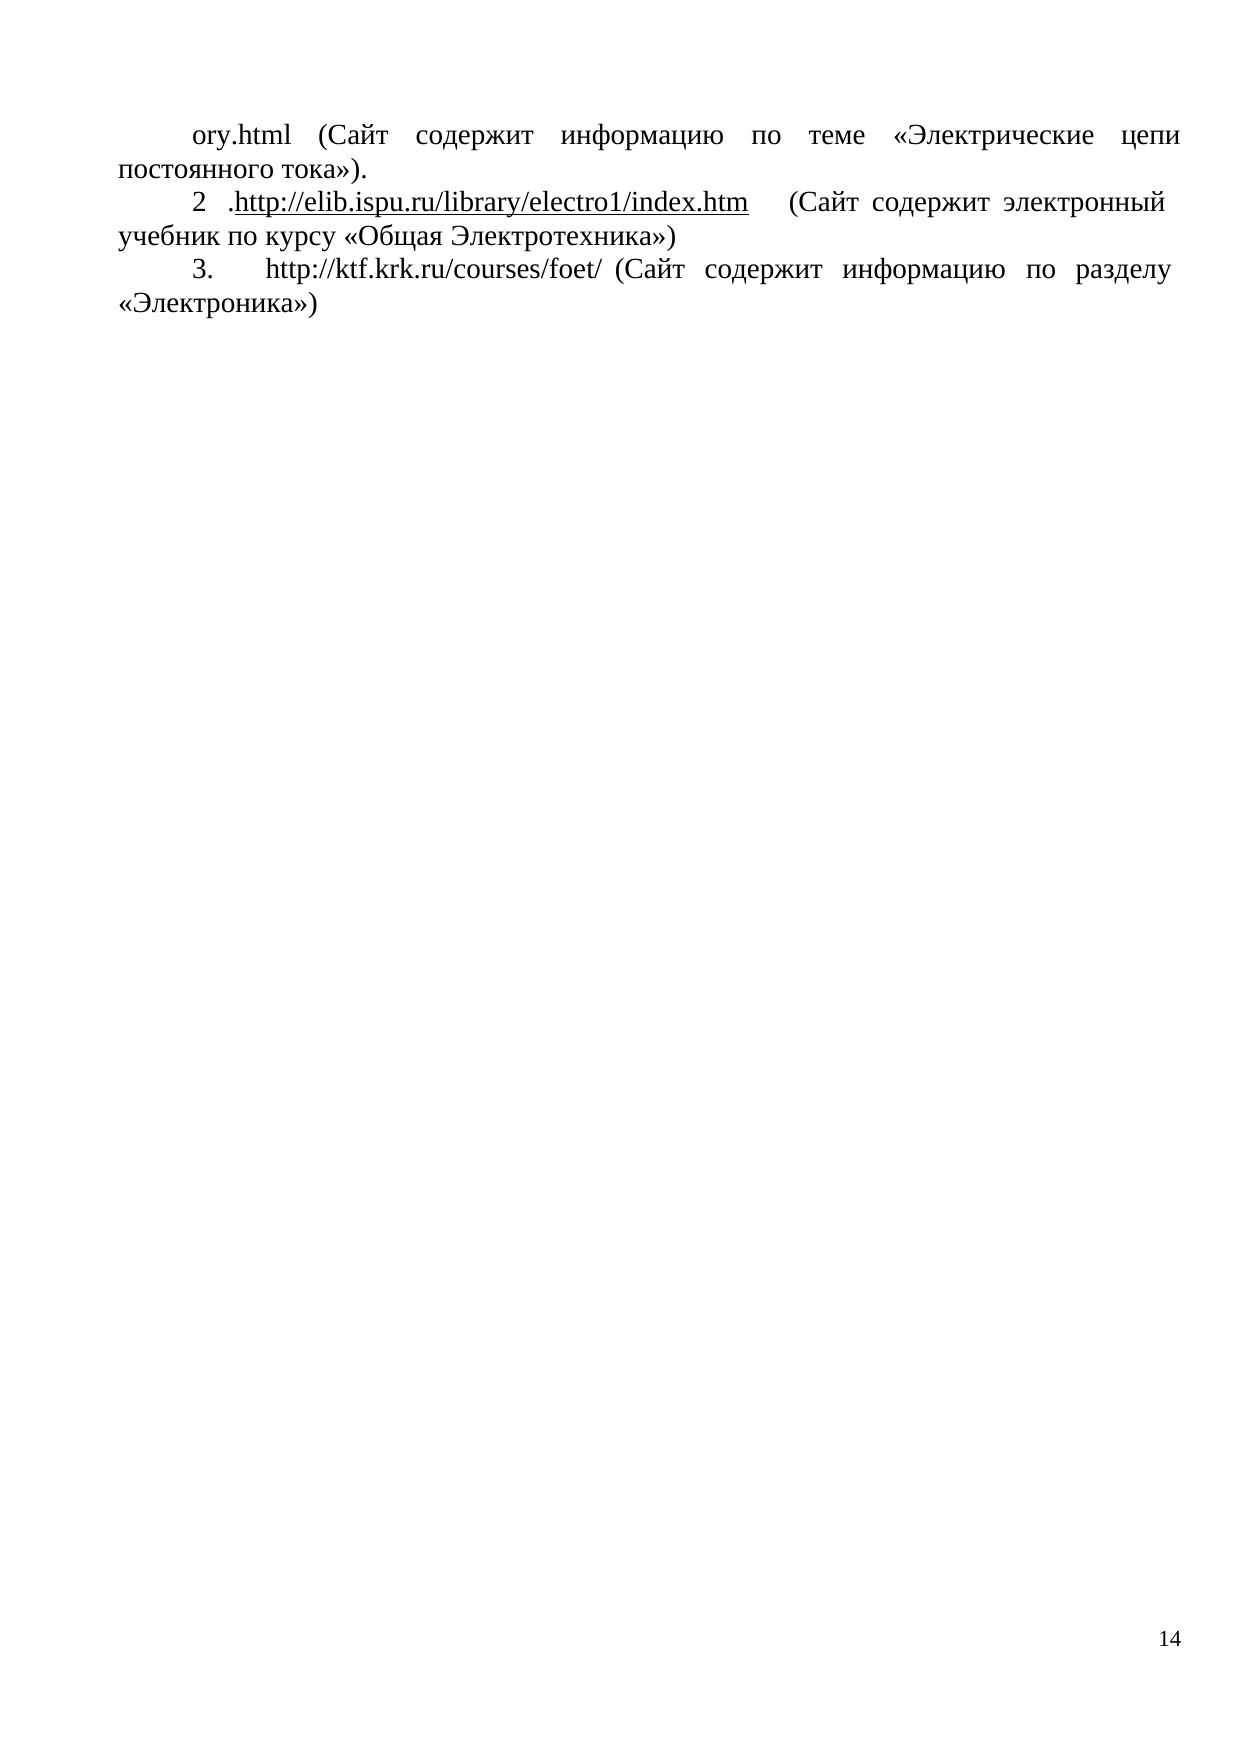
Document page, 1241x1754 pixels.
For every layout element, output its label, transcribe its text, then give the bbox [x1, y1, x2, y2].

text ory.html (Сайт содержит информацию по теме «Электрические цепи постоянного тока»). [118, 117, 1181, 184]
text «Электроника») [118, 285, 1194, 319]
list .http://elib.ispu.ru/library/electro1/index.htm (Сайт содержит электронный учебник по курсу «Общая Электротехника») [118, 184, 1181, 252]
list http://ktf.krk.ru/courses/foet/ (Сайт содержит информацию по разделу [192, 252, 1194, 285]
